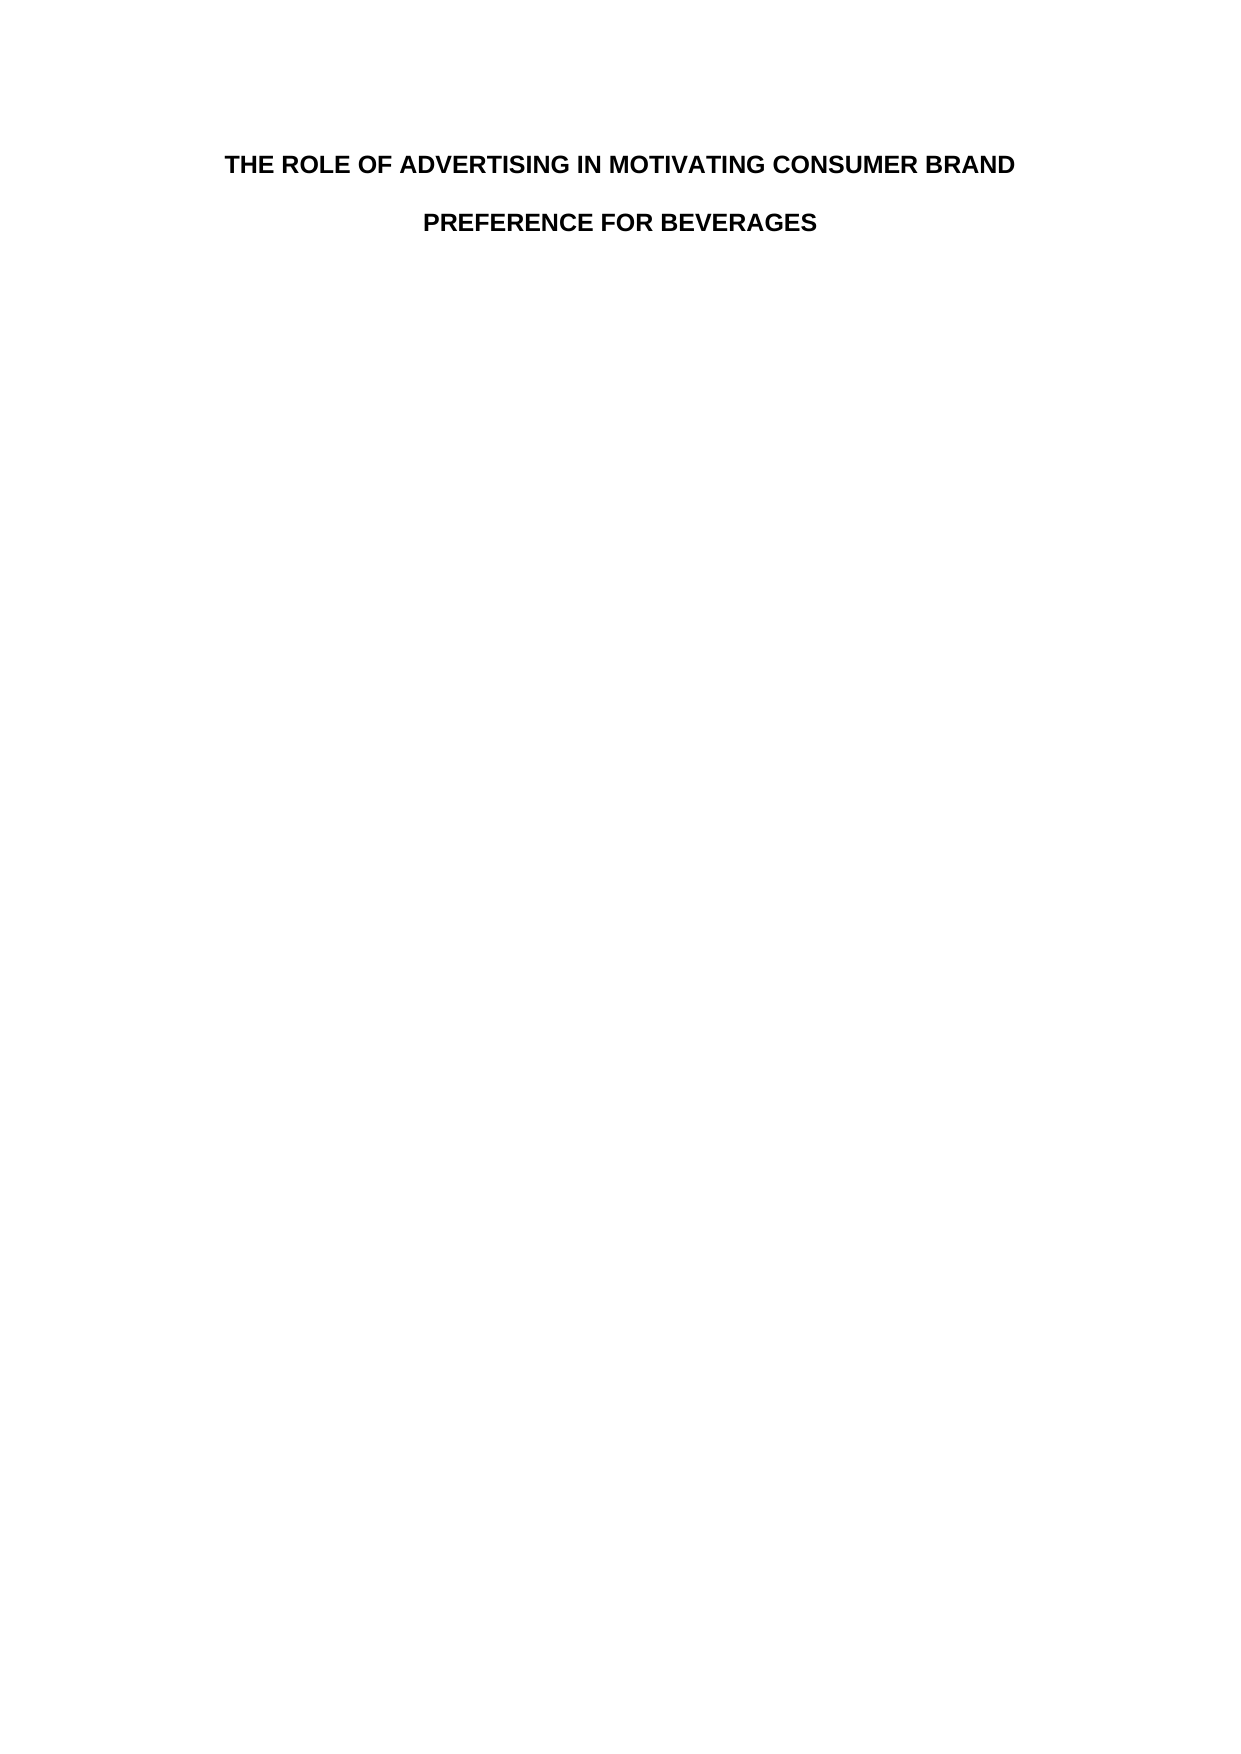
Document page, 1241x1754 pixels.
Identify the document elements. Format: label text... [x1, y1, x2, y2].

text THE ROLE OF ADVERTISING IN MOTIVATING CONSUMER BRAND PREFERENCE FOR BEVERAGES [187, 150, 1053, 236]
